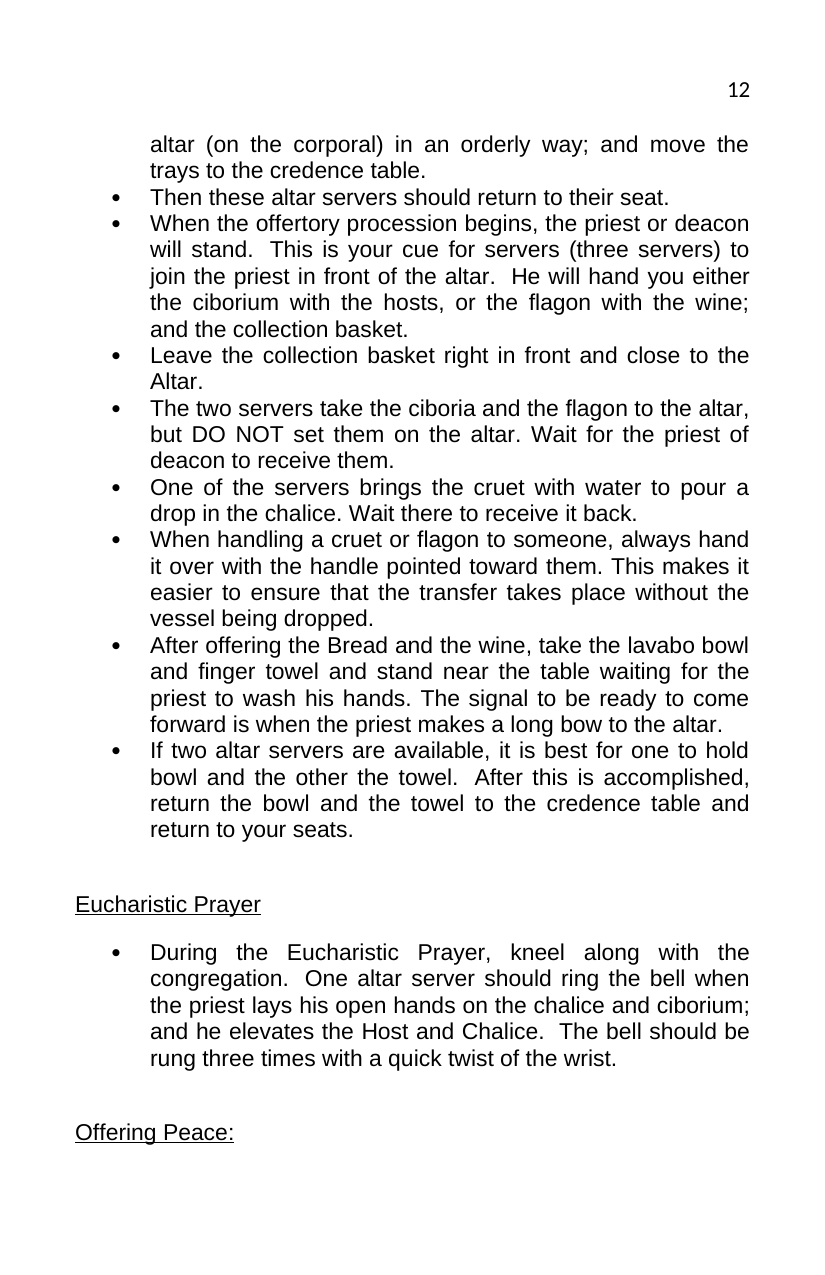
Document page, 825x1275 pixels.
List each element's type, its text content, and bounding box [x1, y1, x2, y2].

list The two servers take the ciboria and the flagon to the altar, but DO NOT set them on the altar. Wait for the priest of deacon to receive them. [112, 394, 750, 474]
list If two altar servers are available, it is best for one to hold bowl and the other the towel. After this is accomplished, return the bowl and the towel to the credence table and return to your seats. [112, 737, 750, 843]
list After offering the Bread and the wine, take the lavabo bowl and finger towel and stand near the table waiting for the priest to wash his hands. The signal to be ready to come forward is when the priest makes a long bow to the altar. [112, 632, 750, 737]
list Leave the collection basket right in front and close to the Altar. [112, 342, 750, 394]
list When the offertory procession begins, the priest or deacon will stand. This is your cue for servers (three servers) to join the priest in front of the altar. He will hand you either the ciborium with the hosts, or the flagon with the wine; and the collection basket. [112, 210, 750, 342]
text Offering Peace: [75, 1119, 750, 1145]
list One of the servers brings the cruet with water to pour a drop in the chalice. Wait there to receive it back. [112, 474, 750, 526]
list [112, 131, 750, 184]
list During the Eucharistic Prayer, kneel along with the congregation. One altar server should ring the bell when the priest lays his open hands on the chalice and ciborium; and he elevates the Host and Chalice. The bell should be rung three times with a quick twist of the wrist. [112, 939, 750, 1071]
list When handling a cruet or flagon to someone, always hand it over with the handle pointed toward them. This makes it easier to ensure that the transfer takes place without the vessel being dropped. [112, 526, 750, 632]
list Then these altar servers should return to their seat. [112, 184, 750, 210]
text Eucharistic Prayer [75, 891, 750, 917]
